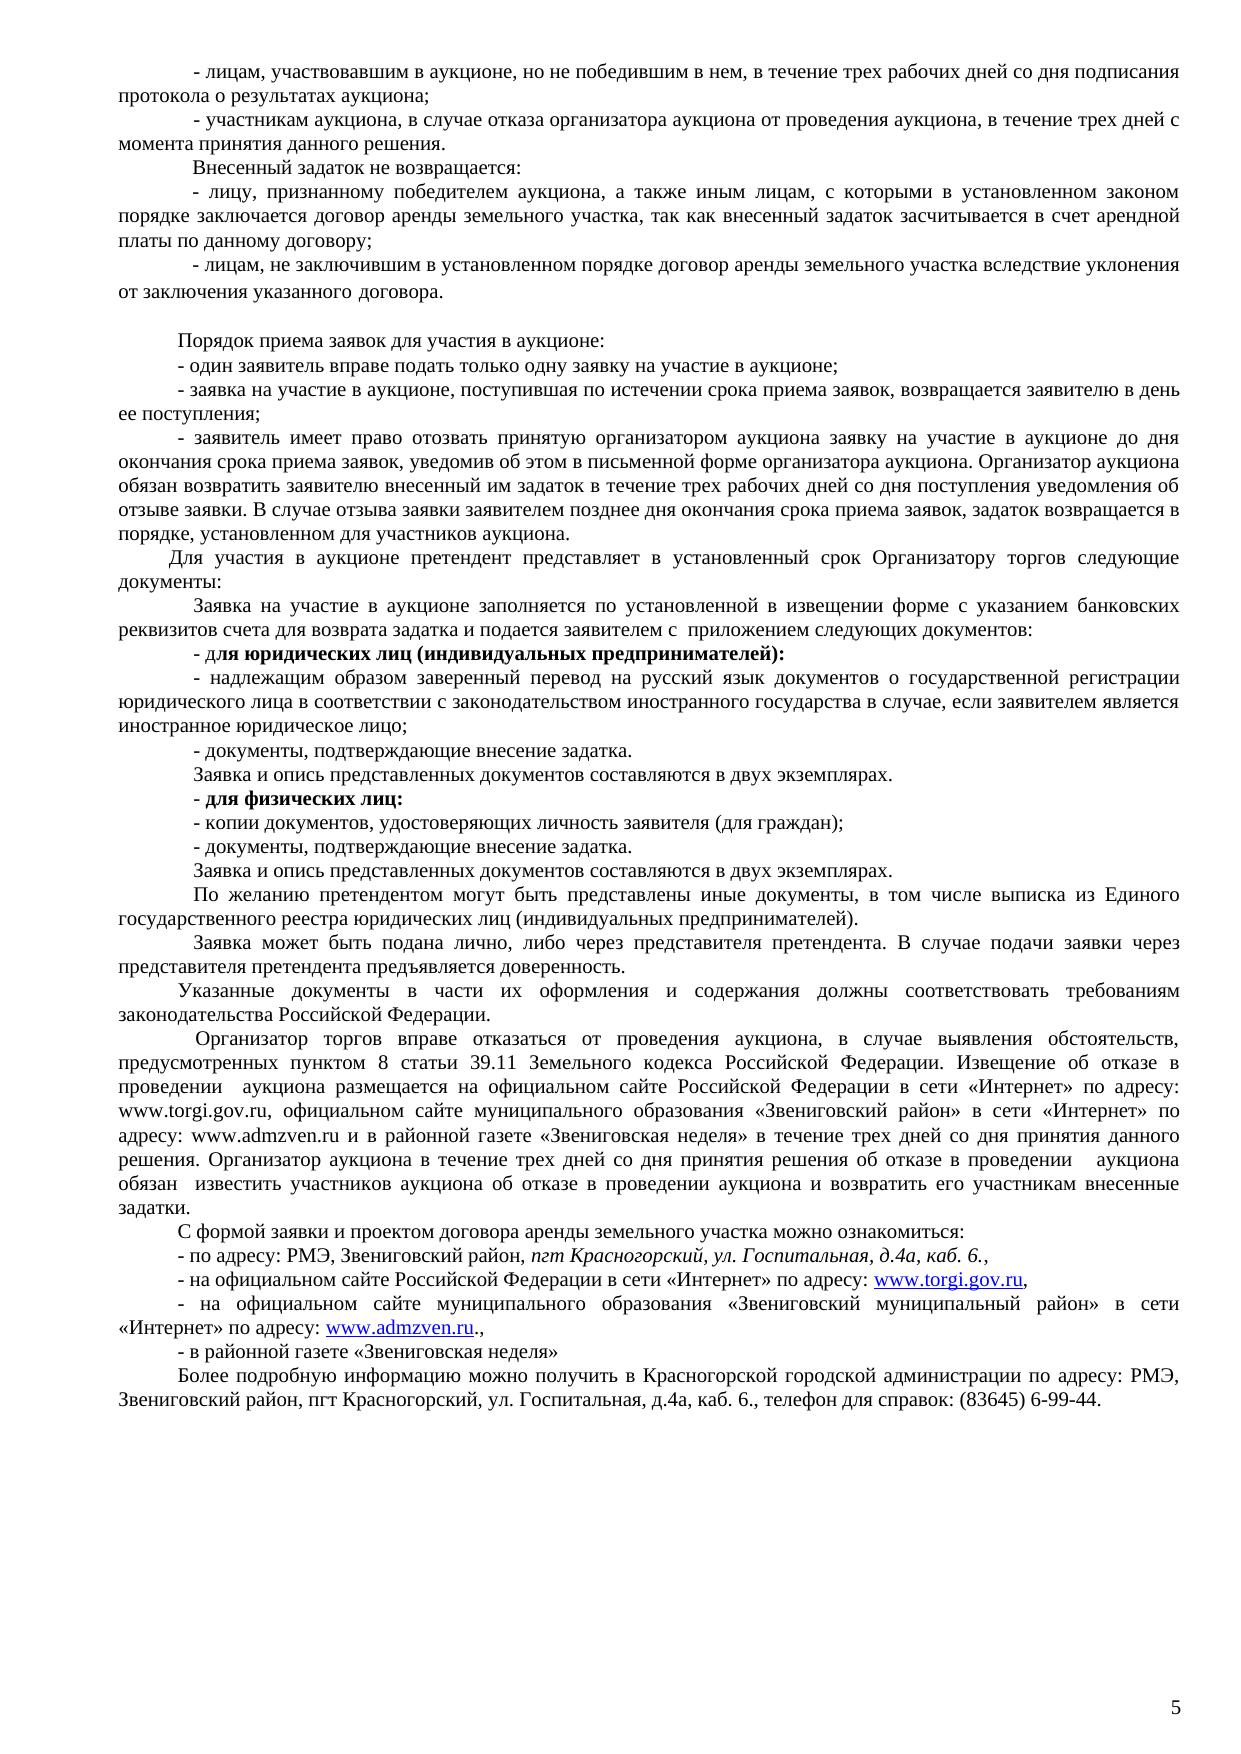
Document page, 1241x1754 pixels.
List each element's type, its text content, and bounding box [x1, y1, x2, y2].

text - документы, подтверждающие внесение задатка. [118, 834, 1181, 858]
text Организатор торгов вправе отказаться от проведения аукциона, в случае выявления обстоятельств, предусмотренных пунктом 8 статьи 39.11 Земельного кодекса Российской Федерации. Извещение об отказе в проведении аукциона размещается на официальном сайте Российской Федерации в сети «Интернет» по адресу: www.torgi.gov.ru, официальном сайте муниципального образования «Звениговский район» в сети «Интернет» по адресу: www.admzven.ru и в районной газете «Звениговская неделя» в течение трех дней со дня принятия данного решения. Организатор аукциона в течение трех дней со дня принятия решения об отказе в проведении аукциона обязан известить участников аукциона об отказе в проведении аукциона и возвратить его участникам внесенные задатки. [118, 1026, 1181, 1219]
text - на официальном сайте муниципального образования «Звениговский муниципальный район» в сети «Интернет» по адресу: www.admzven.ru., [118, 1291, 1181, 1339]
text Заявка на участие в аукционе заполняется по установленной в извещении форме с указанием банковских реквизитов счета для возврата задатка и подается заявителем с приложением следующих документов: [118, 593, 1181, 641]
text - на официальном сайте Российской Федерации в сети «Интернет» по адресу: www.torgi.gov.ru, [118, 1267, 1181, 1291]
text Заявка и опись представленных документов составляются в двух экземплярах. [118, 858, 1181, 882]
text - заявка на участие в аукционе, поступившая по истечении срока приема заявок, возвращается заявителю в день ее поступления; [118, 377, 1181, 425]
text - по адресу: РМЭ, Звениговский район, пгт Красногорский, ул. Госпитальная, д.4а, каб. 6., [118, 1243, 1181, 1267]
text Заявка и опись представленных документов составляются в двух экземплярах. [118, 762, 1181, 786]
text Для участия в аукционе претендент представляет в установленный срок Организатору торгов следующие документы: [118, 545, 1181, 593]
text - участникам аукциона, в случае отказа организатора аукциона от проведения аукциона, в течение трех дней с момента принятия данного решения. [118, 107, 1181, 155]
text - документы, подтверждающие внесение задатка. [118, 737, 1181, 762]
text Заявка может быть подана лично, либо через представителя претендента. В случае подачи заявки через представителя претендента предъявляется доверенность. [118, 930, 1181, 978]
text Более подробную информацию можно получить в Красногорской городской администрации по адресу: РМЭ, Звениговский район, пгт Красногорский, ул. Госпитальная, д.4а, каб. 6., телефон для справок: (83645) 6-99-44. [118, 1363, 1181, 1411]
text - лицам, не заключившим в установленном порядке договор аренды земельного участка вследствие уклонения от заключения указанного договора. [118, 252, 1181, 304]
text - один заявитель вправе подать только одну заявку на участие в аукционе; [118, 352, 1181, 377]
text - лицам, участвовавшим в аукционе, но не победившим в нем, в течение трех рабочих дней со дня подписания протокола о результатах аукциона; [118, 59, 1181, 107]
text Указанные документы в части их оформления и содержания должны соответствовать требованиям законодательства Российской Федерации. [118, 978, 1181, 1026]
text - для физических лиц: [118, 786, 1181, 810]
text Порядок приема заявок для участия в аукционе: [118, 328, 1181, 352]
text - заявитель имеет право отозвать принятую организатором аукциона заявку на участие в аукционе до дня окончания срока приема заявок, уведомив об этом в письменной форме организатора аукциона. Организатор аукциона обязан возвратить заявителю внесенный им задаток в течение трех рабочих дней со дня поступления уведомления об отзыве заявки. В случае отзыва заявки заявителем позднее дня окончания срока приема заявок, задаток возвращается в порядке, установленном для участников аукциона. [118, 425, 1181, 545]
text Внесенный задаток не возвращается: [118, 155, 1181, 179]
text - лицу, признанному победителем аукциона, а также иным лицам, с которыми в установленном законом порядке заключается договор аренды земельного участка, так как внесенный задаток засчитывается в счет арендной платы по данному договору; [118, 179, 1181, 252]
text По желанию претендентом могут быть представлены иные документы, в том числе выписка из Единого государственного реестра юридических лиц (индивидуальных предпринимателей). [118, 882, 1181, 930]
text - для юридических лиц (индивидуальных предпринимателей): [118, 641, 1181, 665]
text - надлежащим образом заверенный перевод на русский язык документов о государственной регистрации юридического лица в соответствии с законодательством иностранного государства в случае, если заявителем является иностранное юридическое лицо; [118, 665, 1181, 737]
text - копии документов, удостоверяющих личность заявителя (для граждан); [118, 810, 1181, 834]
text - в районной газете «Звениговская неделя» [118, 1339, 1181, 1363]
text С формой заявки и проектом договора аренды земельного участка можно ознакомиться: [118, 1219, 1181, 1243]
